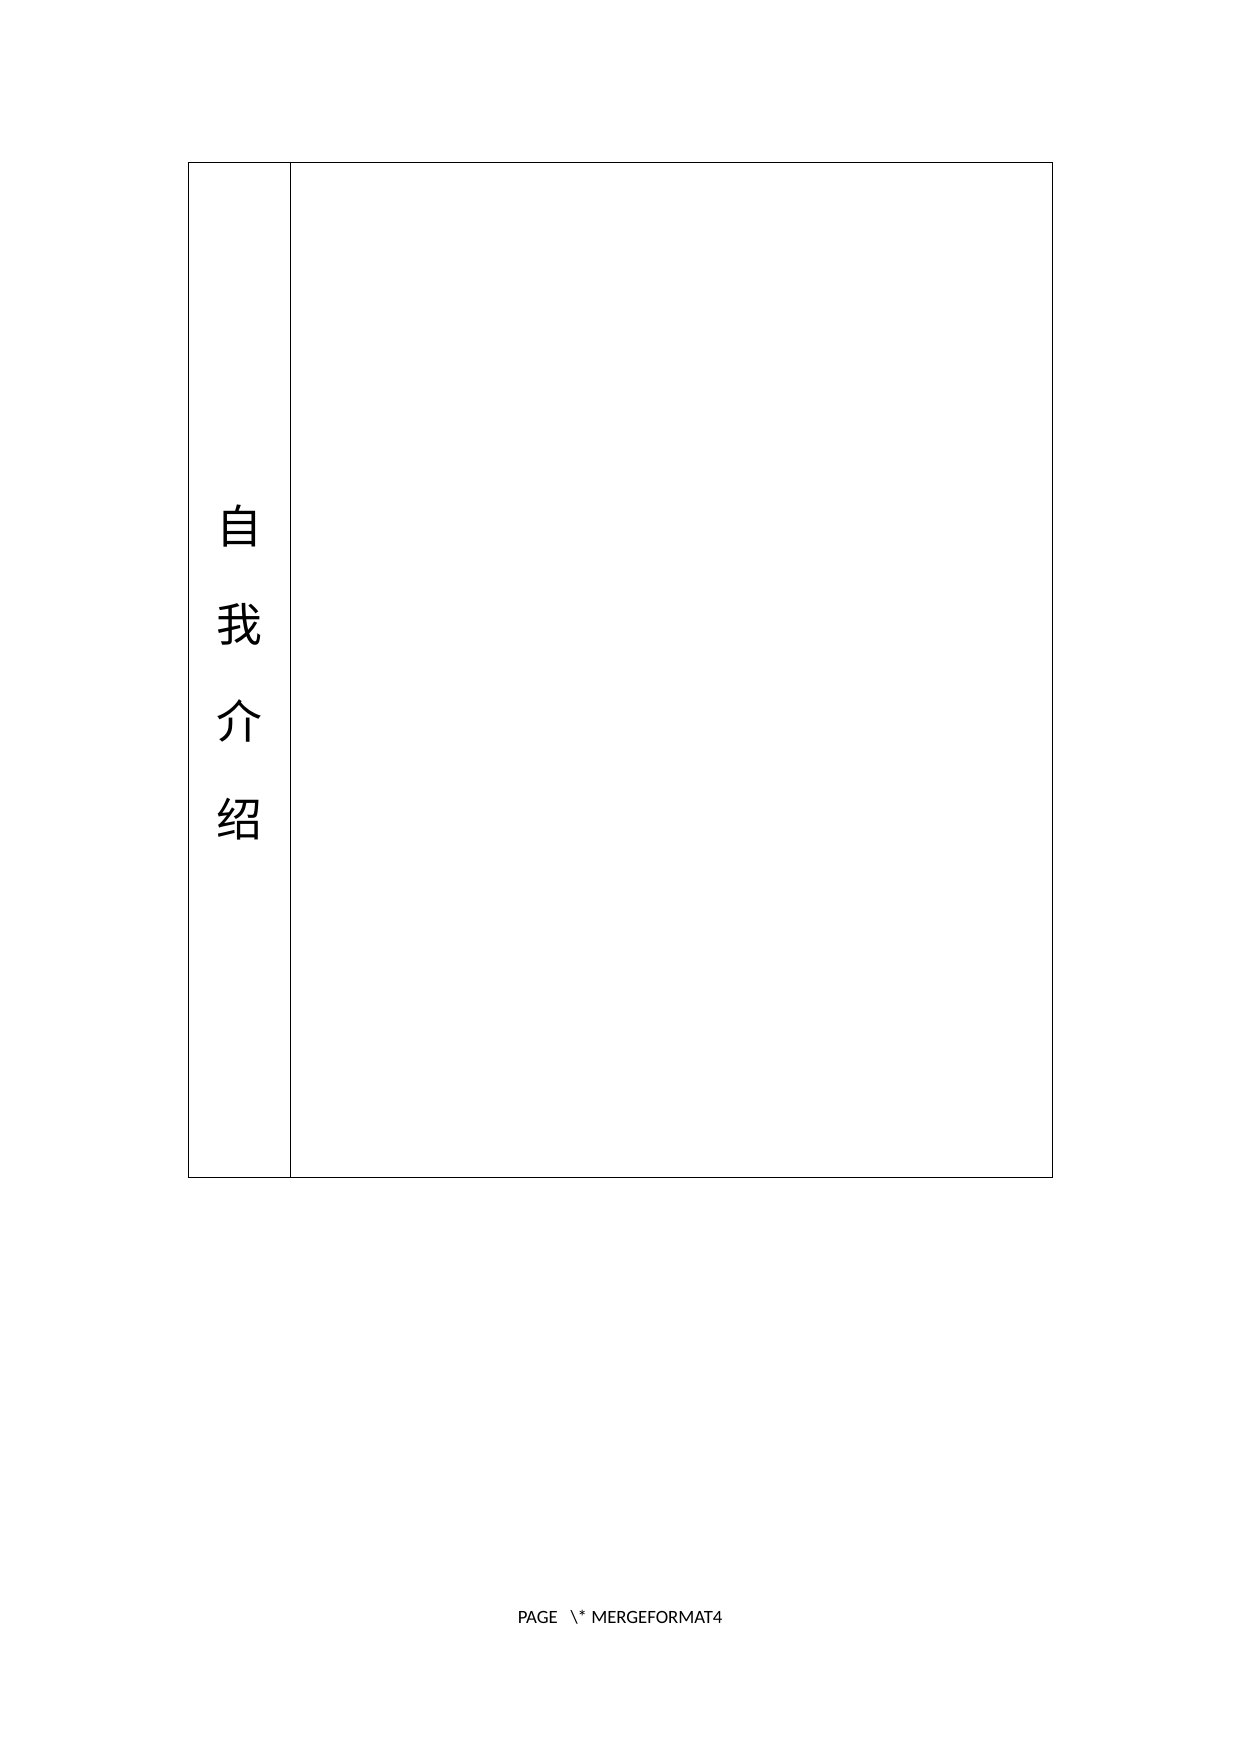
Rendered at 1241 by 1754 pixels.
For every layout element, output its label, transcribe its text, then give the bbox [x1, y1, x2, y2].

table_cell [291, 163, 1052, 1177]
table_cell 自我介绍 [189, 163, 290, 1177]
